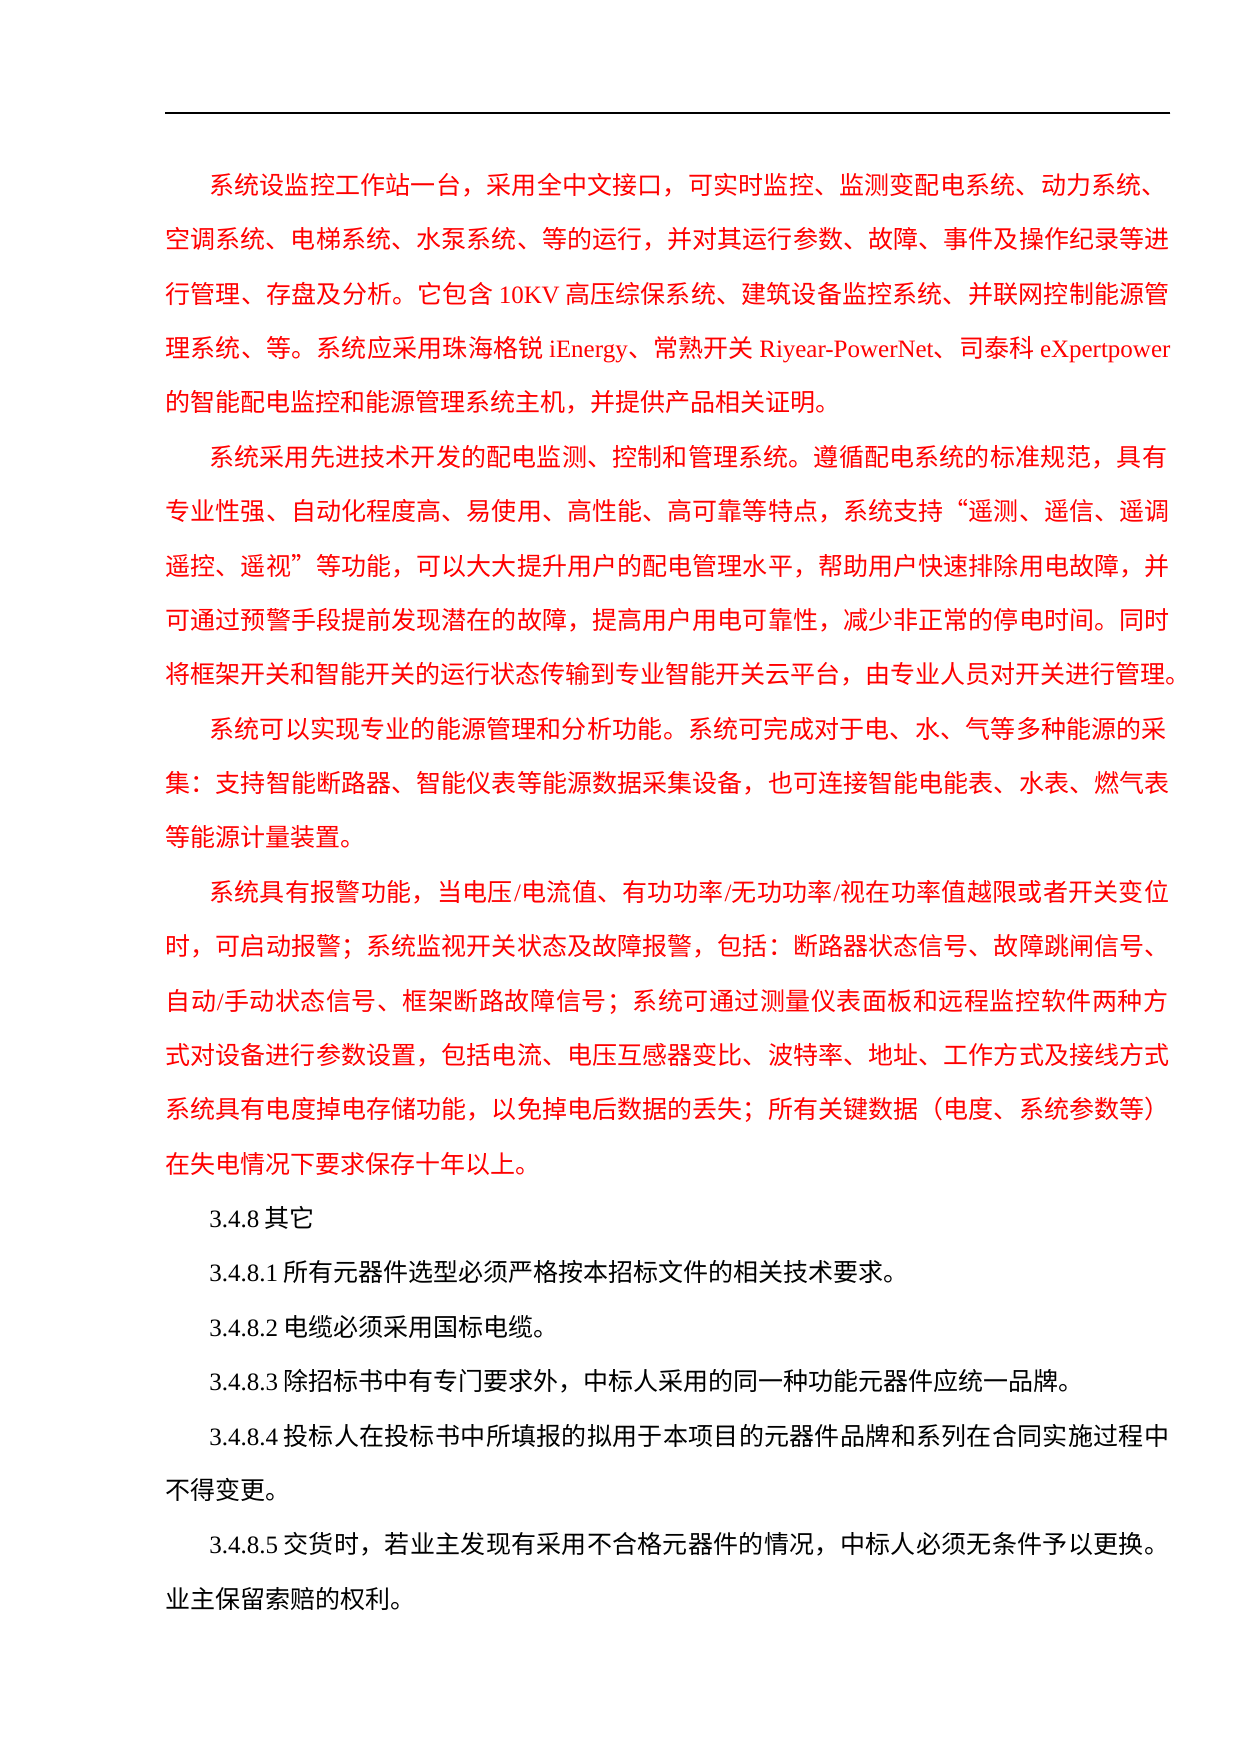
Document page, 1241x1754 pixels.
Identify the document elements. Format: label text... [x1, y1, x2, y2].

text 系统具有报警功能，当电压/电流值、有功功率/无功功率/视在功率值越限或者开关变位时，可启动报警；系统监视开关状态及故障报警，包括：断路器状态信号、故障跳闸信号、自动/手动状态信号、框架断路故障信号；系统可通过测量仪表面板和远程监控软件两种方式对设备进行参数设置，包括电流、电压互感器变比、波特率、地址、工作方式及接线方式；系统具有电度掉电存储功能，以免掉电后数据的丢失；所有关键数据（电度、系统参数等）在失电情况下要求保存十年以上。 [165, 872, 1170, 1180]
text 3.4.8.3除招标书中有专门要求外，中标人采用的同一种功能元器件应统一品牌。 [165, 1362, 1170, 1398]
text 系统设监控工作站一台，采用全中文接口，可实时监控、监测变配电系统、动力系统、空调系统、电梯系统、水泵系统、等的运行，并对其运行参数、故障、事件及操作纪录等进行管理、存盘及分析。它包含10KV高压综保系统、建筑设备监控系统、并联网控制能源管理系统、等。系统应采用珠海格锐iEnergy、常熟开关Riyear-PowerNet、司泰科eXpertpower的智能配电监控和能源管理系统主机，并提供产品相关证明。 [165, 165, 1170, 419]
text 3.4.8.5交货时，若业主发现有采用不合格元器件的情况，中标人必须无条件予以更换。业主保留索赔的权利。 [165, 1525, 1170, 1615]
text 3.4.8.4投标人在投标书中所填报的拟用于本项目的元器件品牌和系列在合同实施过程中不得变更。 [165, 1416, 1170, 1507]
text 3.4.8其它 [165, 1198, 1170, 1235]
text 3.4.8.2电缆必须采用国标电缆。 [165, 1307, 1170, 1343]
text 系统采用先进技术开发的配电监测、控制和管理系统。遵循配电系统的标准规范，具有专业性强、自动化程度高、易使用、高性能、高可靠等特点，系统支持“遥测、遥信、遥调、遥控、遥视”等功能，可以大大提升用户的配电管理水平，帮助用户快速排除用电故障，并可通过预警手段提前发现潜在的故障，提高用户用电可靠性，减少非正常的停电时间。同时将框架开关和智能开关的运行状态传输到专业智能开关云平台，由专业人员对开关进行管理。 [165, 437, 1170, 691]
text 3.4.8.1所有元器件选型必须严格按本招标文件的相关技术要求。 [165, 1253, 1170, 1289]
text 系统可以实现专业的能源管理和分析功能。系统可完成对于电、水、气等多种能源的采集：支持智能断路器、智能仪表等能源数据采集设备，也可连接智能电能表、水表、燃气表等能源计量装置。 [165, 709, 1170, 854]
